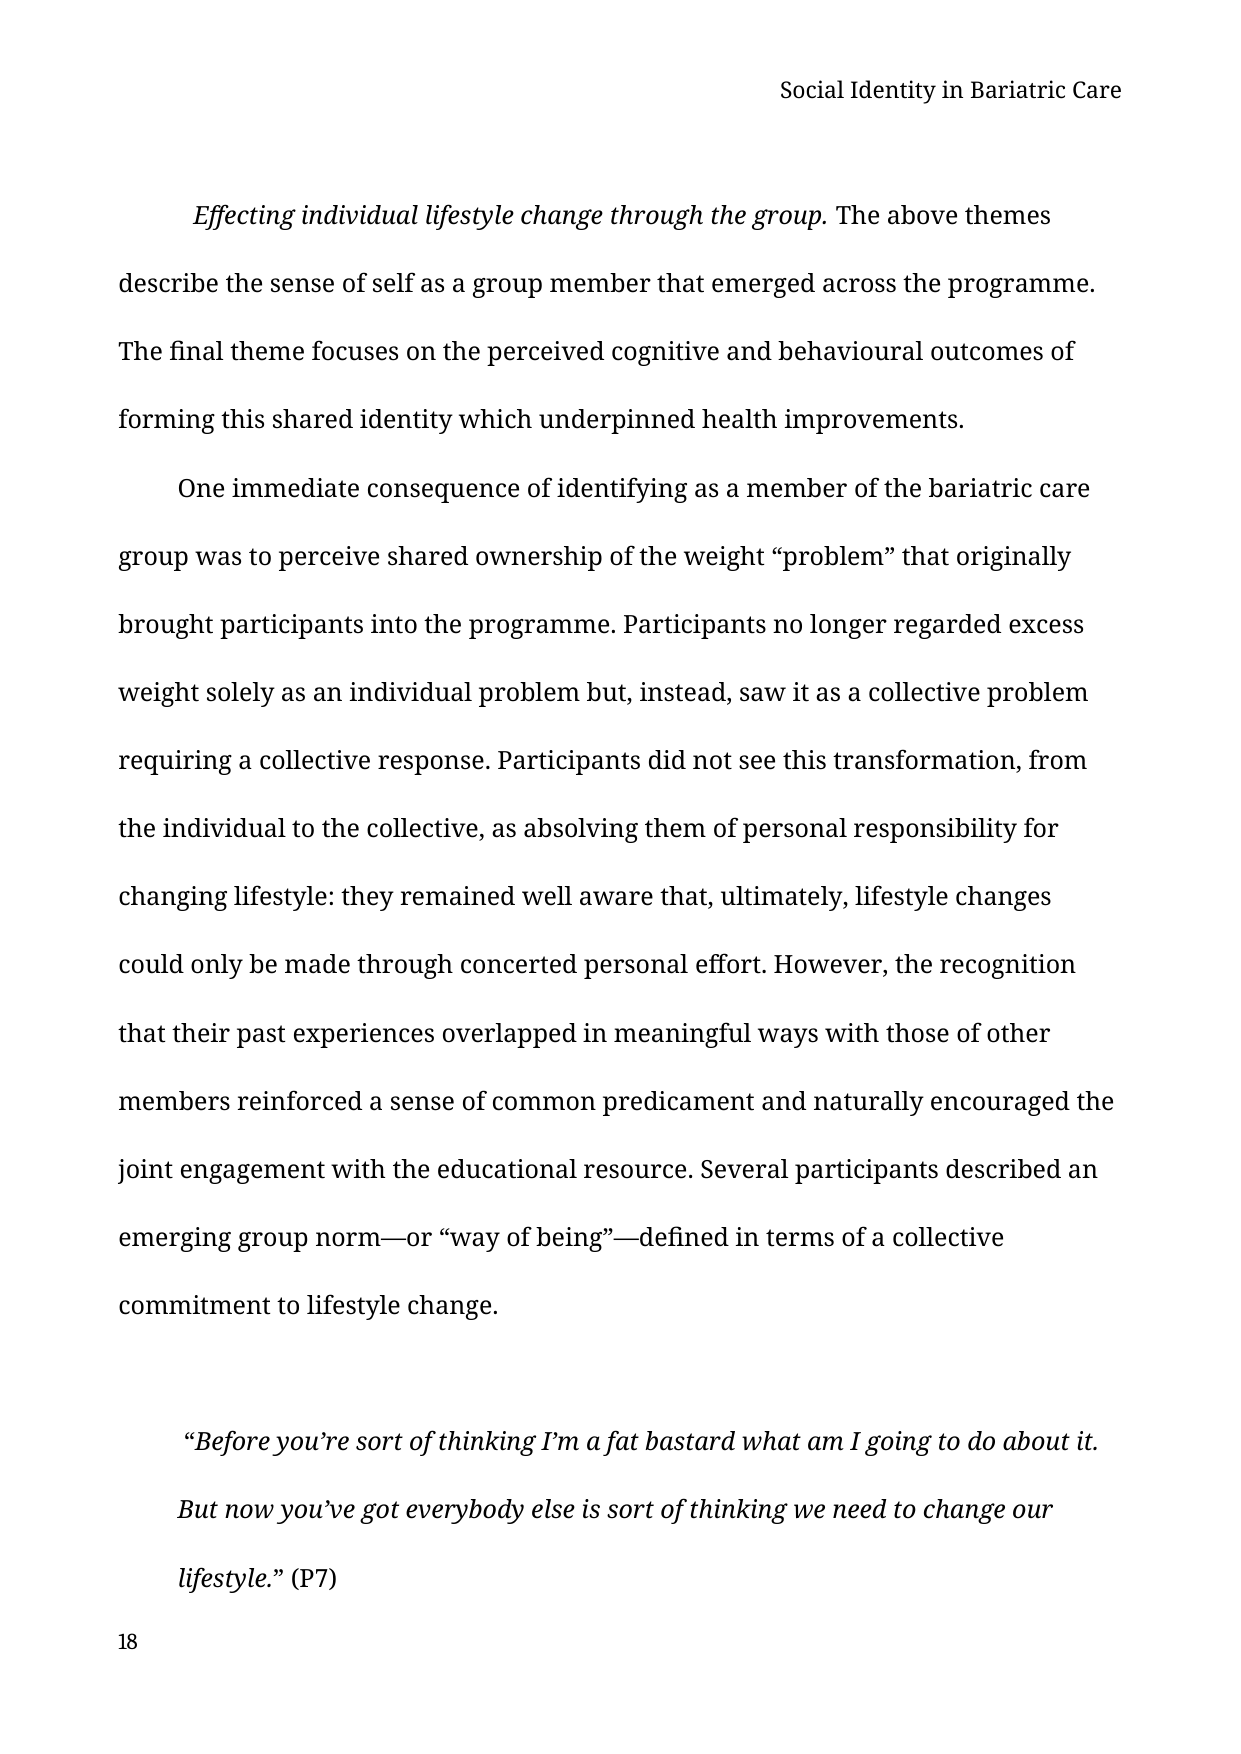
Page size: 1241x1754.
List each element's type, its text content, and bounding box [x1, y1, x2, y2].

text Effecting individual lifestyle change through the group. The above themes describe the sense of self as a group member that emerged across the programme. The final theme focuses on the perceived cognitive and behavioural outcomes of forming this shared identity which underpinned health improvements. [118, 198, 1122, 436]
text “Before you’re sort of thinking I’m a fat bastard what am I going to do about it. But now you’ve got everybody else is sort of thinking we need to change our lifestyle.” (P7) [177, 1424, 1122, 1594]
text One immediate consequence of identifying as a member of the bariatric care group was to perceive shared ownership of the weight “problem” that originally brought participants into the programme. Participants no longer regarded excess weight solely as an individual problem but, instead, saw it as a collective problem requiring a collective response. Participants did not see this transformation, from the individual to the collective, as absolving them of personal responsibility for changing lifestyle: they remained well aware that, ultimately, lifestyle changes could only be made through concerted personal effort. However, the recognition that their past experiences overlapped in meaningful ways with those of other members reinforced a sense of common predicament and naturally encouraged the joint engagement with the educational resource. Several participants described an emerging group norm—or “way of being”—defined in terms of a collective commitment to lifestyle change. [118, 470, 1122, 1322]
